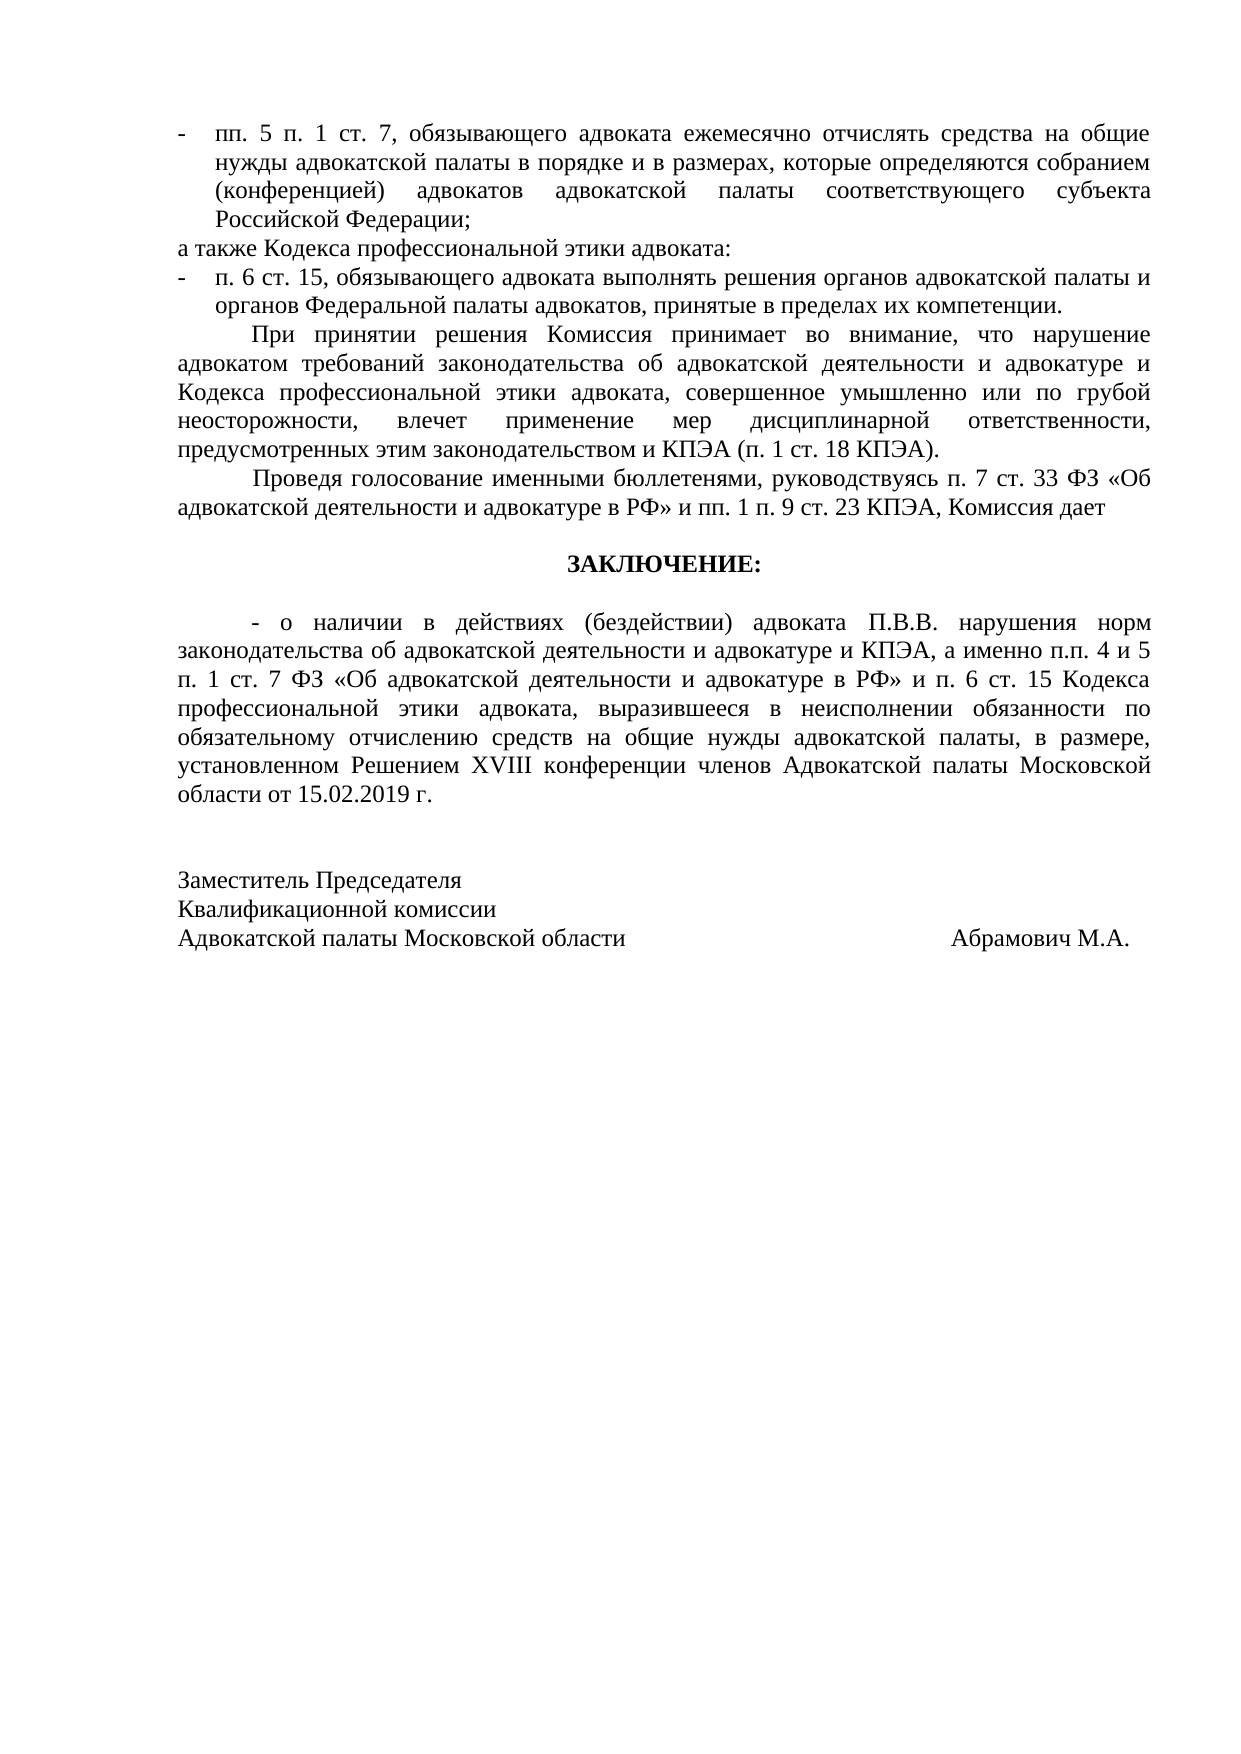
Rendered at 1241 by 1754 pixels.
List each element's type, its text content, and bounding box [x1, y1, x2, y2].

text Адвокатской палаты Московской области Абрамович М.А. [177, 923, 1152, 952]
text Заместитель Председателя [177, 866, 1152, 894]
text Проведя голосование именными бюллетенями, руководствуясь п. 7 ст. 33 ФЗ «Об адвокатской деятельности и адвокатуре в РФ» и пп. 1 п. 9 ст. 23 КПЭА, Комиссия дает [177, 463, 1152, 521]
text Квалификационной комиссии [177, 894, 1152, 923]
text а также Кодекса профессиональной этики адвоката: [177, 233, 1152, 262]
list пп. 5 п. 1 ст. 7, обязывающего адвоката ежемесячно отчислять средства на общие нужды адвокатской палаты в порядке и в размерах, которые определяются собранием (конференцией) адвокатов адвокатской палаты соответствующего субъекта Российской Федерации; [177, 118, 1152, 233]
list п. 6 ст. 15, обязывающего адвоката выполнять решения органов адвокатской палаты и органов Федеральной палаты адвокатов, принятые в пределах их компетенции. [177, 262, 1152, 319]
text ЗАКЛЮЧЕНИЕ: [177, 549, 1152, 578]
text - о наличии в действиях (бездействии) адвоката П.В.В. нарушения норм законодательства об адвокатской деятельности и адвокатуре и КПЭА, а именно п.п. 4 и 5 п. 1 ст. 7 ФЗ «Об адвокатской деятельности и адвокатуре в РФ» и п. 6 ст. 15 Кодекса профессиональной этики адвоката, выразившееся в неисполнении обязанности по обязательному отчислению средств на общие нужды адвокатской палаты, в размере, установленном Решением XVIII конференции членов Адвокатской палаты Московской области от 15.02.2019 г. [177, 607, 1152, 808]
text При принятии решения Комиссия принимает во внимание, что нарушение адвокатом требований законодательства об адвокатской деятельности и адвокатуре и Кодекса профессиональной этики адвоката, совершенное умышленно или по грубой неосторожности, влечет применение мер дисциплинарной ответственности, предусмотренных этим законодательством и КПЭА (п. 1 ст. 18 КПЭА). [177, 319, 1152, 463]
